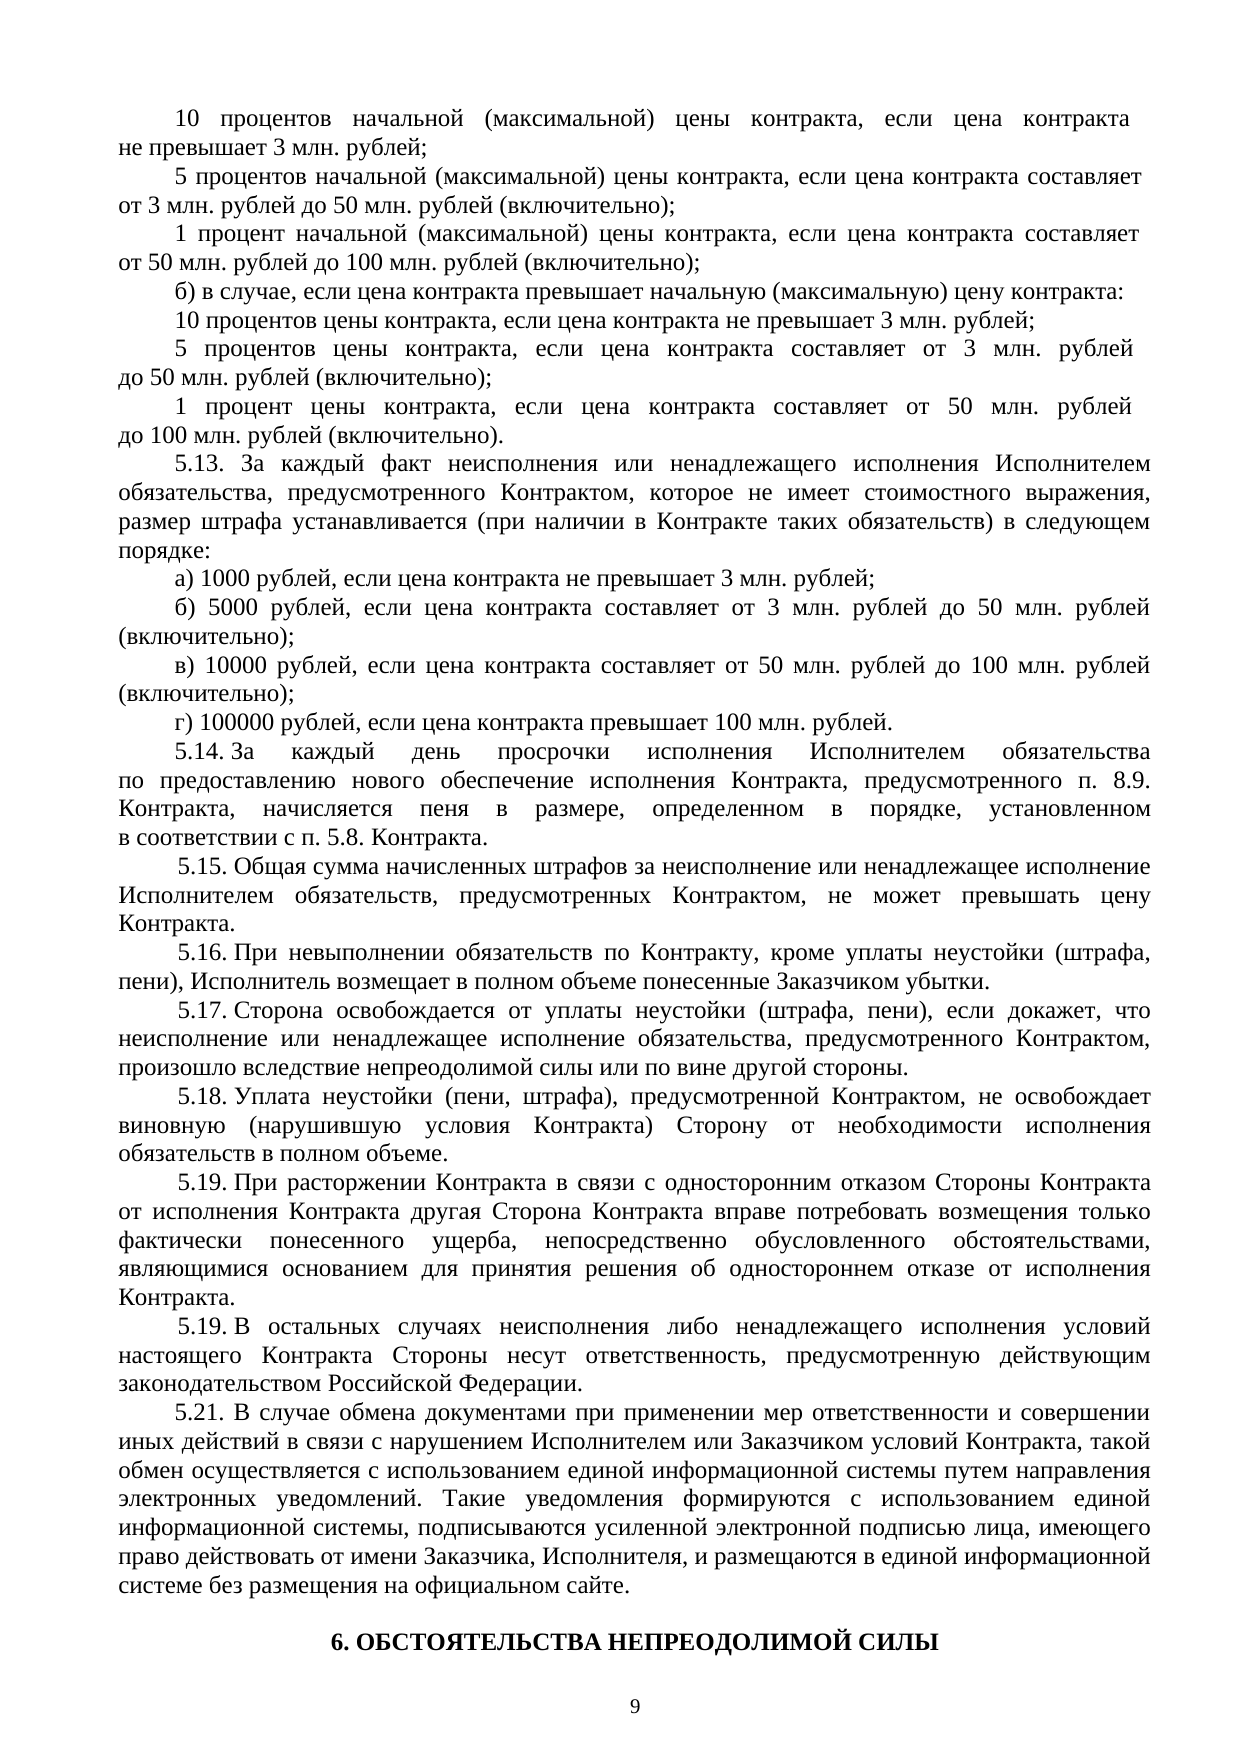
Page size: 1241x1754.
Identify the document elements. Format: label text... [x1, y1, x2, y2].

text б) в случае, если цена контракта превышает начальную (максимальную) цену контракта: [118, 276, 1152, 305]
text 5 процентов цены контракта, если цена контракта составляет от 3 млн. рублей до 50 млн. рублей (включительно); [118, 333, 1152, 391]
text 5 процентов начальной (максимальной) цены контракта, если цена контракта составляет от 3 млн. рублей до 50 млн. рублей (включительно); [118, 161, 1152, 218]
text 5.13. За каждый факт неисполнения или ненадлежащего исполнения Исполнителем обязательства, предусмотренного Контрактом, которое не имеет стоимостного выражения, размер штрафа устанавливается (при наличии в Контракте таких обязательств) в следующем порядке: [118, 448, 1152, 563]
text 5.19. В остальных случаях неисполнения либо ненадлежащего исполнения условий настоящего Контракта Стороны несут ответственность, предусмотренную действующим законодательством Российской Федерации. [118, 1311, 1152, 1397]
text 1 процент цены контракта, если цена контракта составляет от 50 млн. рублей до 100 млн. рублей (включительно). [118, 391, 1152, 448]
text 10 процентов цены контракта, если цена контракта не превышает 3 млн. рублей; [118, 305, 1152, 333]
text б) 5000 рублей, если цена контракта составляет от 3 млн. рублей до 50 млн. рублей (включительно); [118, 592, 1152, 650]
text г) 100000 рублей, если цена контракта превышает 100 млн. рублей. [118, 707, 1152, 736]
text в) 10000 рублей, если цена контракта составляет от 50 млн. рублей до 100 млн. рублей (включительно); [118, 650, 1152, 707]
text а) 1000 рублей, если цена контракта не превышает 3 млн. рублей; [118, 563, 1152, 592]
text 6. ОБСТОЯТЕЛЬСТВА НЕПРЕОДОЛИМОЙ СИЛЫ [118, 1627, 1152, 1656]
text 5.15. Общая сумма начисленных штрафов за неисполнение или ненадлежащее исполнение Исполнителем обязательств, предусмотренных Контрактом, не может превышать цену Контракта. [118, 851, 1152, 937]
text 5.21. В случае обмена документами при применении мер ответственности и совершении иных действий в связи с нарушением Исполнителем или Заказчиком условий Контракта, такой обмен осуществляется с использованием единой информационной системы путем направления электронных уведомлений. Такие уведомления формируются с использованием единой информационной системы, подписываются усиленной электронной подписью лица, имеющего право действовать от имени Заказчика, Исполнителя, и размещаются в единой информационной системе без размещения на официальном сайте. [118, 1397, 1152, 1598]
text 5.19. При расторжении Контракта в связи с односторонним отказом Стороны Контракта от исполнения Контракта другая Сторона Контракта вправе потребовать возмещения только фактически понесенного ущерба, непосредственно обусловленного обстоятельствами, являющимися основанием для принятия решения об одностороннем отказе от исполнения Контракта. [118, 1167, 1152, 1311]
text 5.16. При невыполнении обязательств по Контракту, кроме уплаты неустойки (штрафа, пени), Исполнитель возмещает в полном объеме понесенные Заказчиком убытки. [118, 937, 1152, 995]
text 10 процентов начальной (максимальной) цены контракта, если цена контракта не превышает 3 млн. рублей; [118, 103, 1152, 161]
text 5.18. Уплата неустойки (пени, штрафа), предусмотренной Контрактом, не освобождает виновную (нарушившую условия Контракта) Сторону от необходимости исполнения обязательств в полном объеме. [118, 1081, 1152, 1167]
text 1 процент начальной (максимальной) цены контракта, если цена контракта составляет от 50 млн. рублей до 100 млн. рублей (включительно); [118, 218, 1152, 276]
text 5.14. За каждый день просрочки исполнения Исполнителем обязательства по предоставлению нового обеспечение исполнения Контракта, предусмотренного п. 8.9. Контракта, начисляется пеня в размере, определенном в порядке, установленном в соответствии с п. 5.8. Контракта. [118, 736, 1152, 851]
text 5.17. Сторона освобождается от уплаты неустойки (штрафа, пени), если докажет, что неисполнение или ненадлежащее исполнение обязательства, предусмотренного Контрактом, произошло вследствие непреодолимой силы или по вине другой стороны. [118, 995, 1152, 1081]
